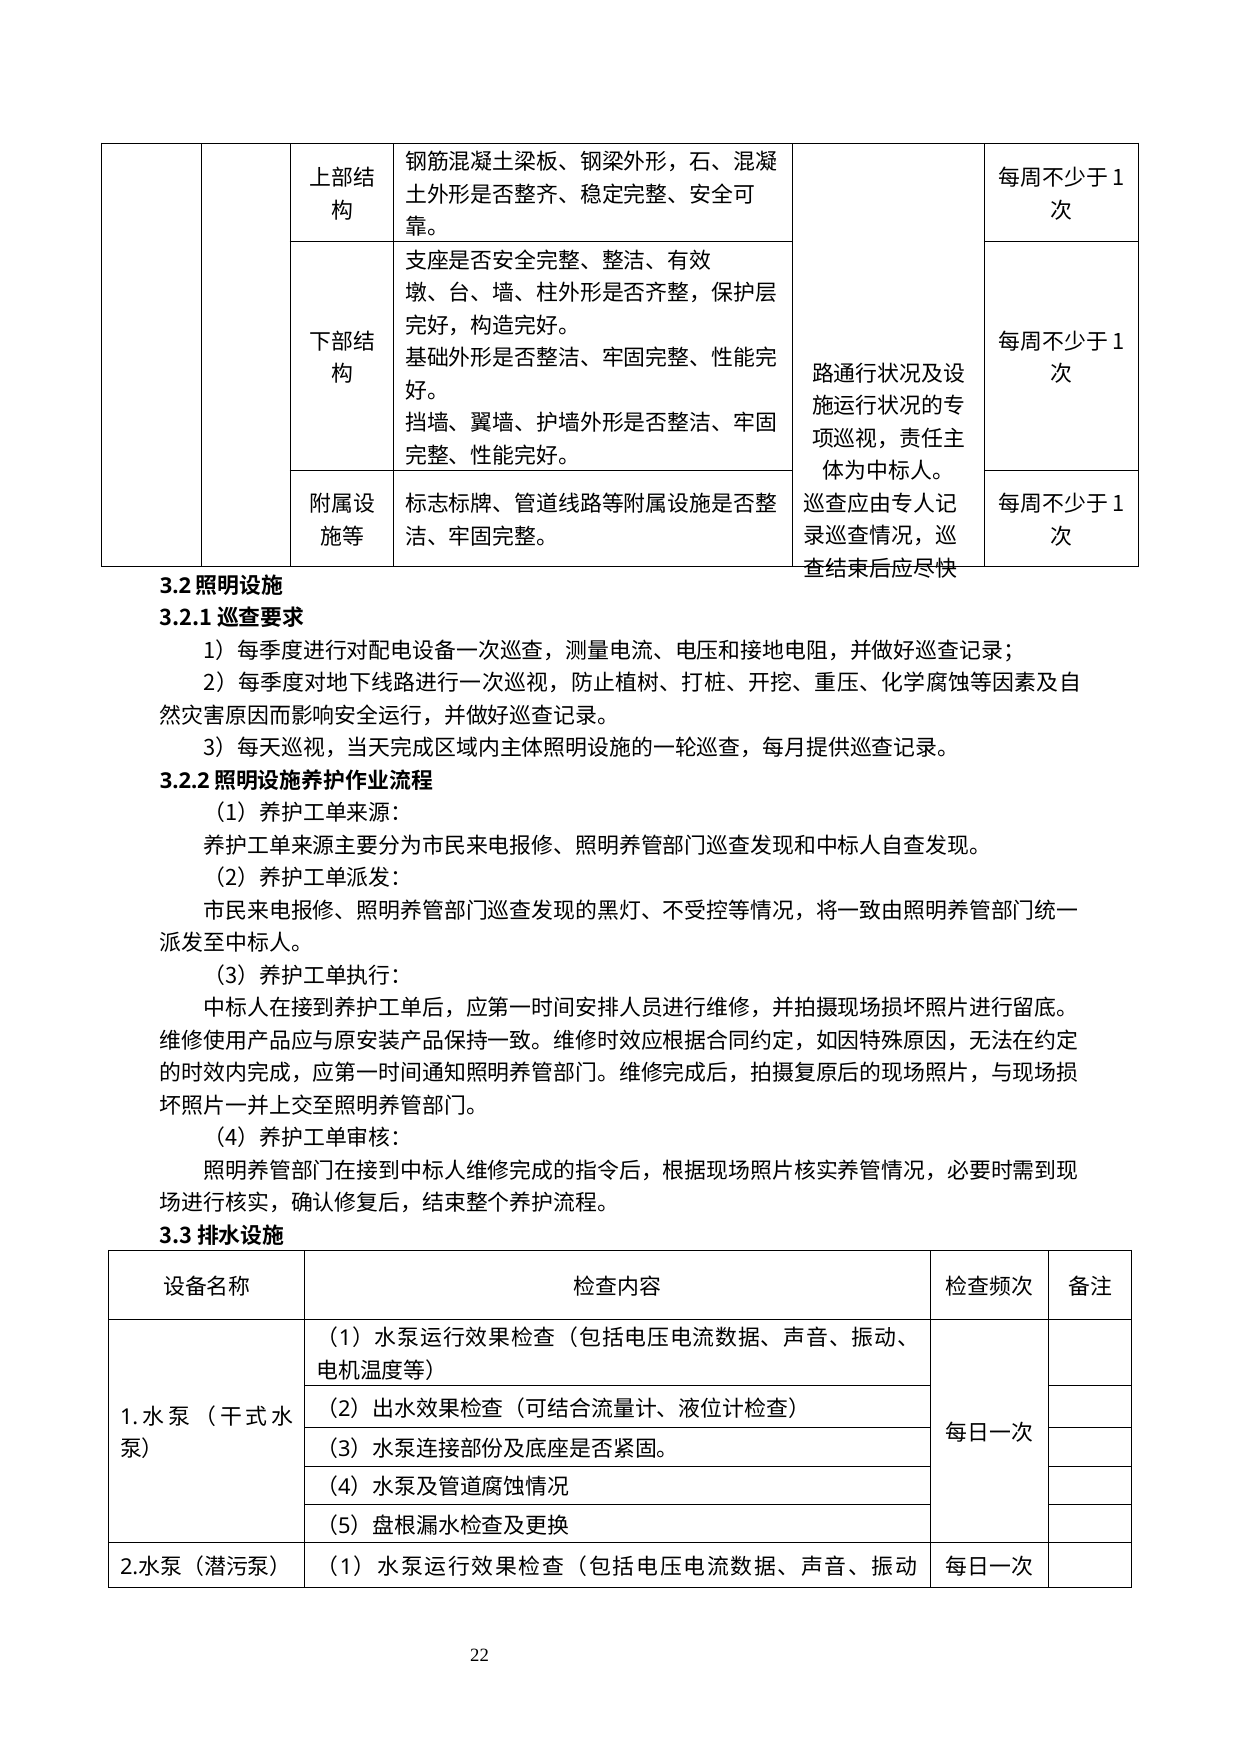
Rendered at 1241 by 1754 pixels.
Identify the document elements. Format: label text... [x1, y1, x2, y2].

list （2）养护工单派发： [159, 860, 1081, 892]
table_cell 每日一次 [931, 1543, 1048, 1587]
table_cell 上部结构 [291, 144, 393, 241]
text （4）养护工单审核： [159, 1120, 1081, 1152]
table_cell （3）水泵连接部份及底座是否紧固。 [305, 1428, 930, 1466]
table_cell （2）出水效果检查（可结合流量计、液位计检查） [305, 1386, 930, 1427]
table_cell 1.水泵（干式水泵） [109, 1320, 304, 1542]
text 市民来电报修、照明养管部门巡查发现的黑灯、不受控等情况，将一致由照明养管部门统一派发至中标人。 [159, 892, 1081, 957]
table_header 检查频次 [931, 1251, 1048, 1319]
table_cell [1049, 1505, 1131, 1542]
text 照明养管部门在接到中标人维修完成的指令后，根据现场照片核实养管情况，必要时需到现场进行核实，确认修复后，结束整个养护流程。 [159, 1152, 1081, 1217]
table_cell 每周不少于1次 [985, 144, 1138, 241]
table_cell 每周不少于1次 [985, 242, 1138, 470]
text 1）每季度进行对配电设备一次巡查，测量电流、电压和接地电阻，并做好巡查记录； [159, 632, 1081, 665]
table_header 备注 [1049, 1251, 1131, 1319]
text 2）每季度对地下线路进行一次巡视，防止植树、打桩、开挖、重压、化学腐蚀等因素及自然灾害原因而影响安全运行，并做好巡查记录。 [159, 665, 1081, 730]
text 3.2.2照明设施养护作业流程 [159, 762, 1081, 795]
table_cell [1049, 1543, 1131, 1587]
table_cell [1049, 1386, 1131, 1427]
text 中标人在接到养护工单后，应第一时间安排人员进行维修，并拍摄现场损坏照片进行留底。维修使用产品应与原安装产品保持一致。维修时效应根据合同约定，如因特殊原因，无法在约定的时效内完成，应第一时间通知照明养管部门。维修完成后，拍摄复原后的现场照片，与现场损坏照片一并上交至照明养管部门。 [159, 990, 1081, 1120]
table_cell [1049, 1320, 1131, 1385]
text （3）养护工单执行： [159, 957, 1081, 990]
table_cell 2.水泵（潜污泵） [109, 1543, 304, 1587]
table_cell 标志标牌、管道线路等附属设施是否整洁、牢固完整。 [394, 471, 792, 566]
table_cell [1049, 1428, 1131, 1466]
table_cell 桥涵 [202, 144, 290, 566]
table_header 设备名称 [109, 1251, 304, 1319]
table_cell 下部结构 [291, 242, 393, 470]
table_cell 附属设施等 [291, 471, 393, 566]
table_cell 钢筋混凝土梁板、钢梁外形，石、混凝土外形是否整齐、稳定完整、安全可靠。 [394, 144, 792, 241]
text 3）每天巡视，当天完成区域内主体照明设施的一轮巡查，每月提供巡查记录。 [159, 730, 1081, 762]
text 3.2照明设施 [159, 567, 1081, 600]
table_cell （1）水泵运行效果检查（包括电压电流数据、声音、振动、电机温度等） [305, 1320, 930, 1385]
table_cell 每周不少于1次 [985, 471, 1138, 566]
text 3.2.1巡查要求 [159, 600, 1081, 632]
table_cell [305, 1543, 930, 1587]
table_cell [1049, 1467, 1131, 1504]
table_cell 每日一次 [931, 1320, 1048, 1542]
table_cell （5）盘根漏水检查及更换 [305, 1505, 930, 1542]
text 3.3排水设施 [159, 1217, 1081, 1250]
table_cell 支座是否安全完整、整洁、有效 墩、台、墙、柱外形是否齐整，保护层完好，构造完好。 基础外形是否整洁、牢固完整、性能完好。 挡墙、翼墙、护墙外形是否整洁、牢固完整、性能完好。 [394, 242, 792, 470]
list （1）养护工单来源： [159, 795, 1081, 827]
text 养护工单来源主要分为市民来电报修、照明养管部门巡查发现和中标人自查发现。 [159, 827, 1081, 860]
table_cell （4）水泵及管道腐蚀情况 [305, 1467, 930, 1504]
table_header 检查内容 [305, 1251, 930, 1319]
